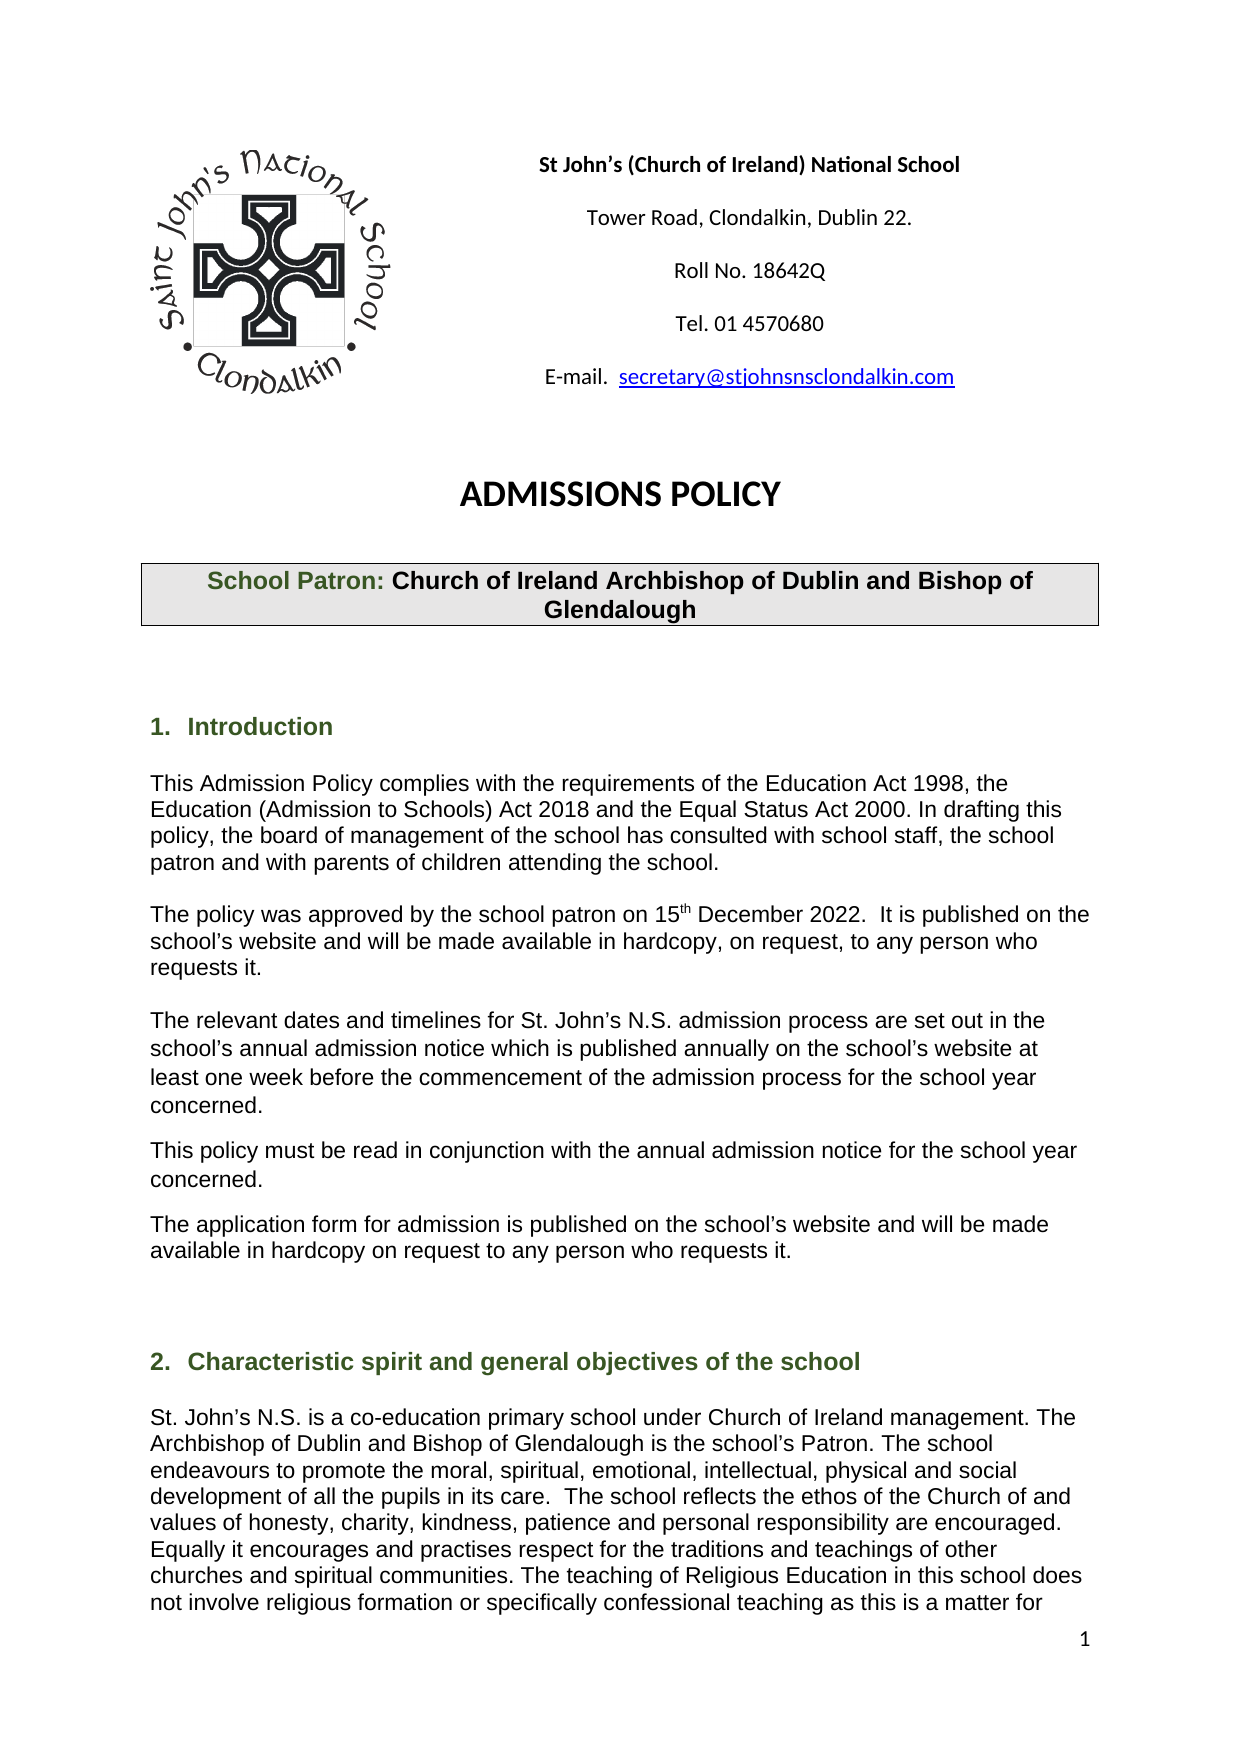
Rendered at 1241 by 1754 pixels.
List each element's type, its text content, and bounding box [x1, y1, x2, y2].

text This Admission Policy complies with the requirements of the Education Act 1998, the Education (Admission to Schools) Act 2018 and the Equal Status Act 2000. In drafting this policy, the board of management of the school has consulted with school staff, the school patron and with parents of children attending the school. [150, 769, 1090, 875]
text Tel. 01 4570680 [391, 309, 1090, 337]
text The application form for admission is published on the school’s website and will be made available in hardcopy on request to any person who requests it. [150, 1211, 1090, 1263]
text This policy must be read in conjunction with the annual admission notice for the school year concerned. [150, 1137, 1090, 1192]
text School Patron: Church of Ireland Archbishop of Dublin and Bishop of Glendalough [142, 564, 1098, 625]
text ADMISSIONS POLICY [150, 470, 1090, 516]
picture [150, 150, 391, 394]
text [150, 1404, 1090, 1615]
text Roll No. 18642Q [391, 256, 1090, 284]
subtitle Characteristic spirit and general objectives of the school [150, 1347, 1090, 1375]
text St John’s (Church of Ireland) National School [391, 150, 1090, 178]
text Tower Road, Clondalkin, Dublin 22. [391, 203, 1090, 231]
subtitle Introduction [150, 712, 1090, 741]
text E-mail. secretary@stjohnsnsclondalkin.com [391, 362, 1090, 390]
text The relevant dates and timelines for St. John’s N.S. admission process are set out in the school’s annual admission notice which is published annually on the school’s website at least one week before the commencement of the admission process for the school year concerned. [150, 1007, 1090, 1118]
text The policy was approved by the school patron on 15th December 2022. It is published on the school’s website and will be made available in hardcopy, on request, to any person who requests it. [150, 901, 1090, 980]
